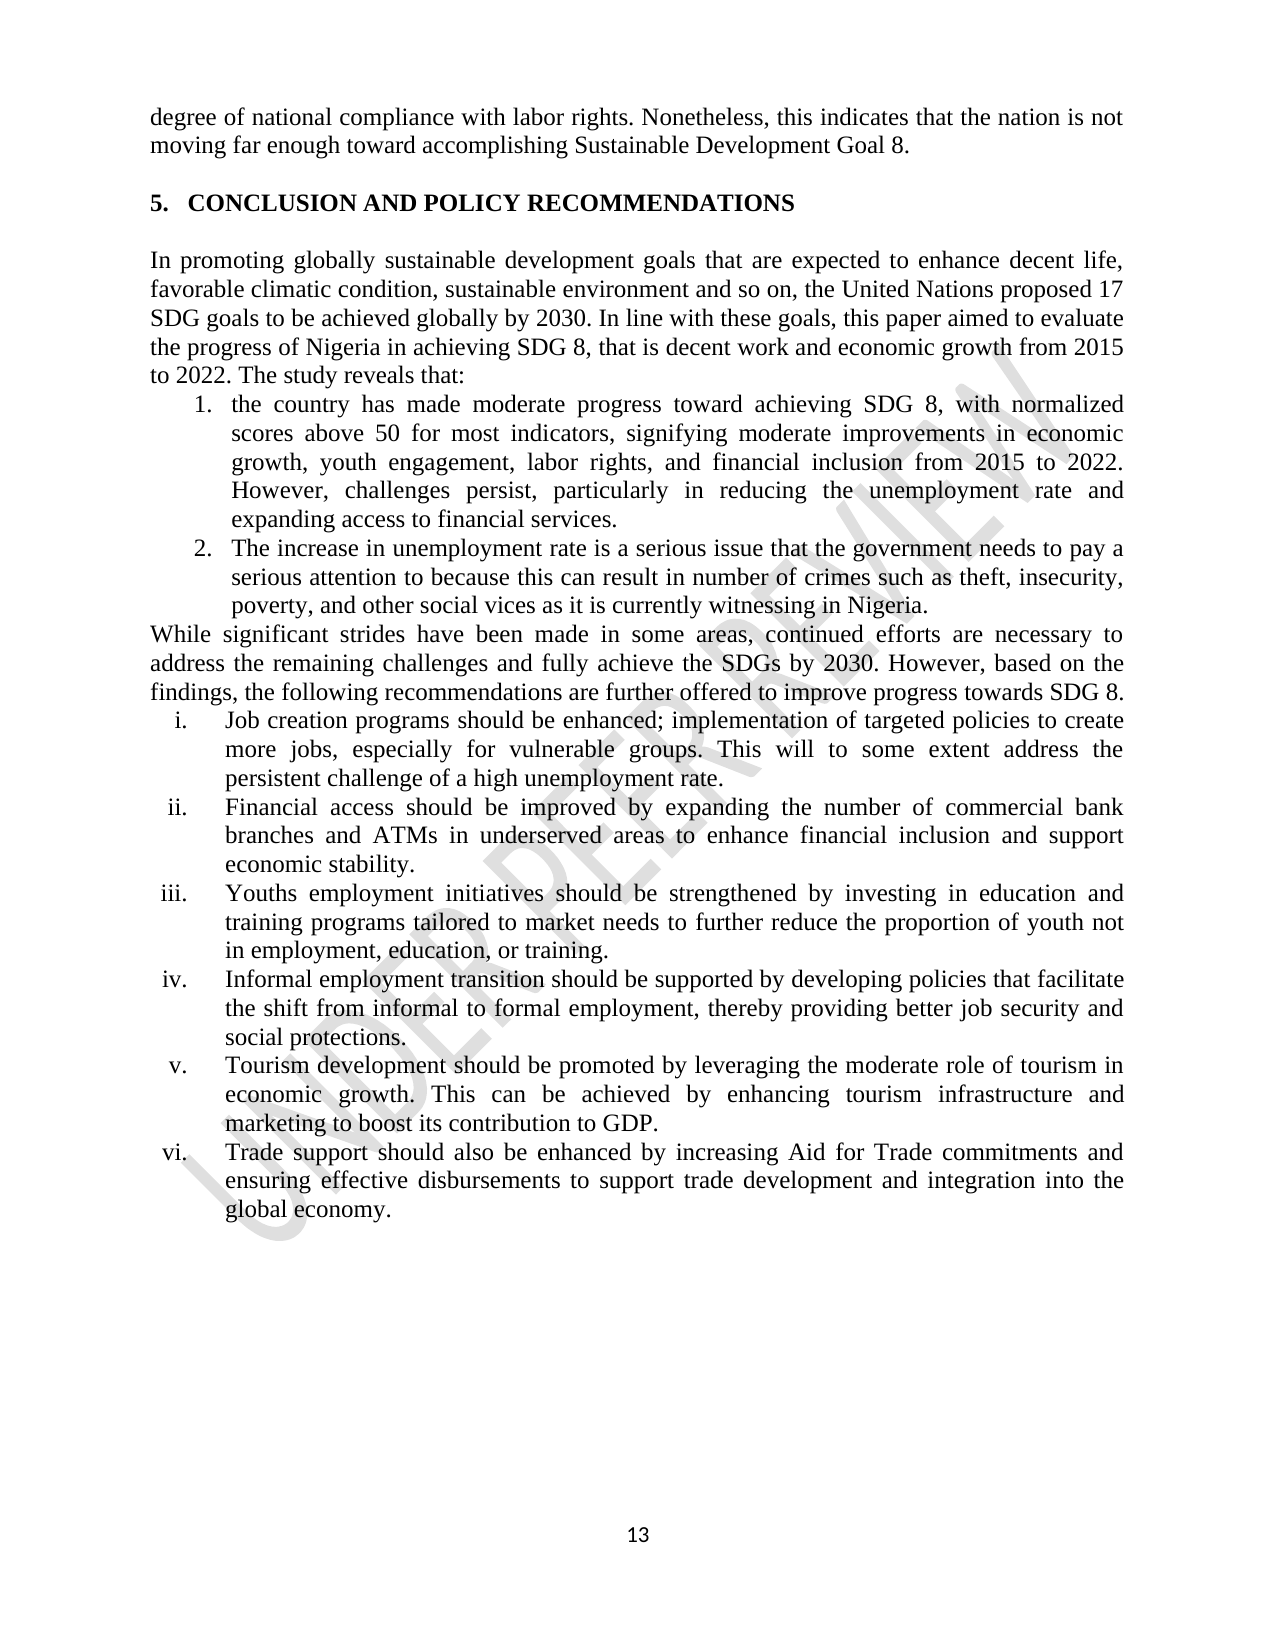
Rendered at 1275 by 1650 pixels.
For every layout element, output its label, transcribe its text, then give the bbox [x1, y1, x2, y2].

list Job creation programs should be enhanced; implementation of targeted policies to create more jobs, especially for vulnerable groups. This will to some extent address the persistent challenge of a high unemployment rate. [187, 706, 1125, 792]
list CONCLUSION AND POLICY RECOMMENDATIONS [150, 188, 1125, 217]
list Trade support should also be enhanced by increasing Aid for Trade commitments and ensuring effective disbursements to support trade development and integration into the global economy. [187, 1137, 1125, 1223]
list the country has made moderate progress toward achieving SDG 8, with normalized scores above 50 for most indicators, signifying moderate improvements in economic growth, youth engagement, labor rights, and financial inclusion from 2015 to 2022. However, challenges persist, particularly in reducing the unemployment rate and expanding access to financial services. [193, 389, 1125, 533]
list Youths employment initiatives should be strengthened by investing in education and training programs tailored to market needs to further reduce the proportion of youth not in employment, education, or training. [187, 878, 1125, 964]
list Tourism development should be promoted by leveraging the moderate role of tourism in economic growth. This can be achieved by enhancing tourism infrastructure and marketing to boost its contribution to GDP. [187, 1051, 1125, 1137]
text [150, 102, 1125, 159]
text While significant strides have been made in some areas, continued efforts are necessary to address the remaining challenges and fully achieve the SDGs by 2030. However, based on the findings, the following recommendations are further offered to improve progress towards SDG 8. [150, 619, 1125, 706]
list Financial access should be improved by expanding the number of commercial bank branches and ATMs in underserved areas to enhance financial inclusion and support economic stability. [187, 792, 1125, 878]
list Informal employment transition should be supported by developing policies that facilitate the shift from informal to formal employment, thereby providing better job security and social protections. [187, 964, 1125, 1051]
list The increase in unemployment rate is a serious issue that the government needs to pay a serious attention to because this can result in number of crimes such as theft, insecurity, poverty, and other social vices as it is currently witnessing in Nigeria. [193, 533, 1125, 619]
text In promoting globally sustainable development goals that are expected to enhance decent life, favorable climatic condition, sustainable environment and so on, the United Nations proposed 17 SDG goals to be achieved globally by 2030. In line with these goals, this paper aimed to evaluate the progress of Nigeria in achieving SDG 8, that is decent work and economic growth from 2015 to 2022. The study reveals that: [150, 246, 1125, 389]
